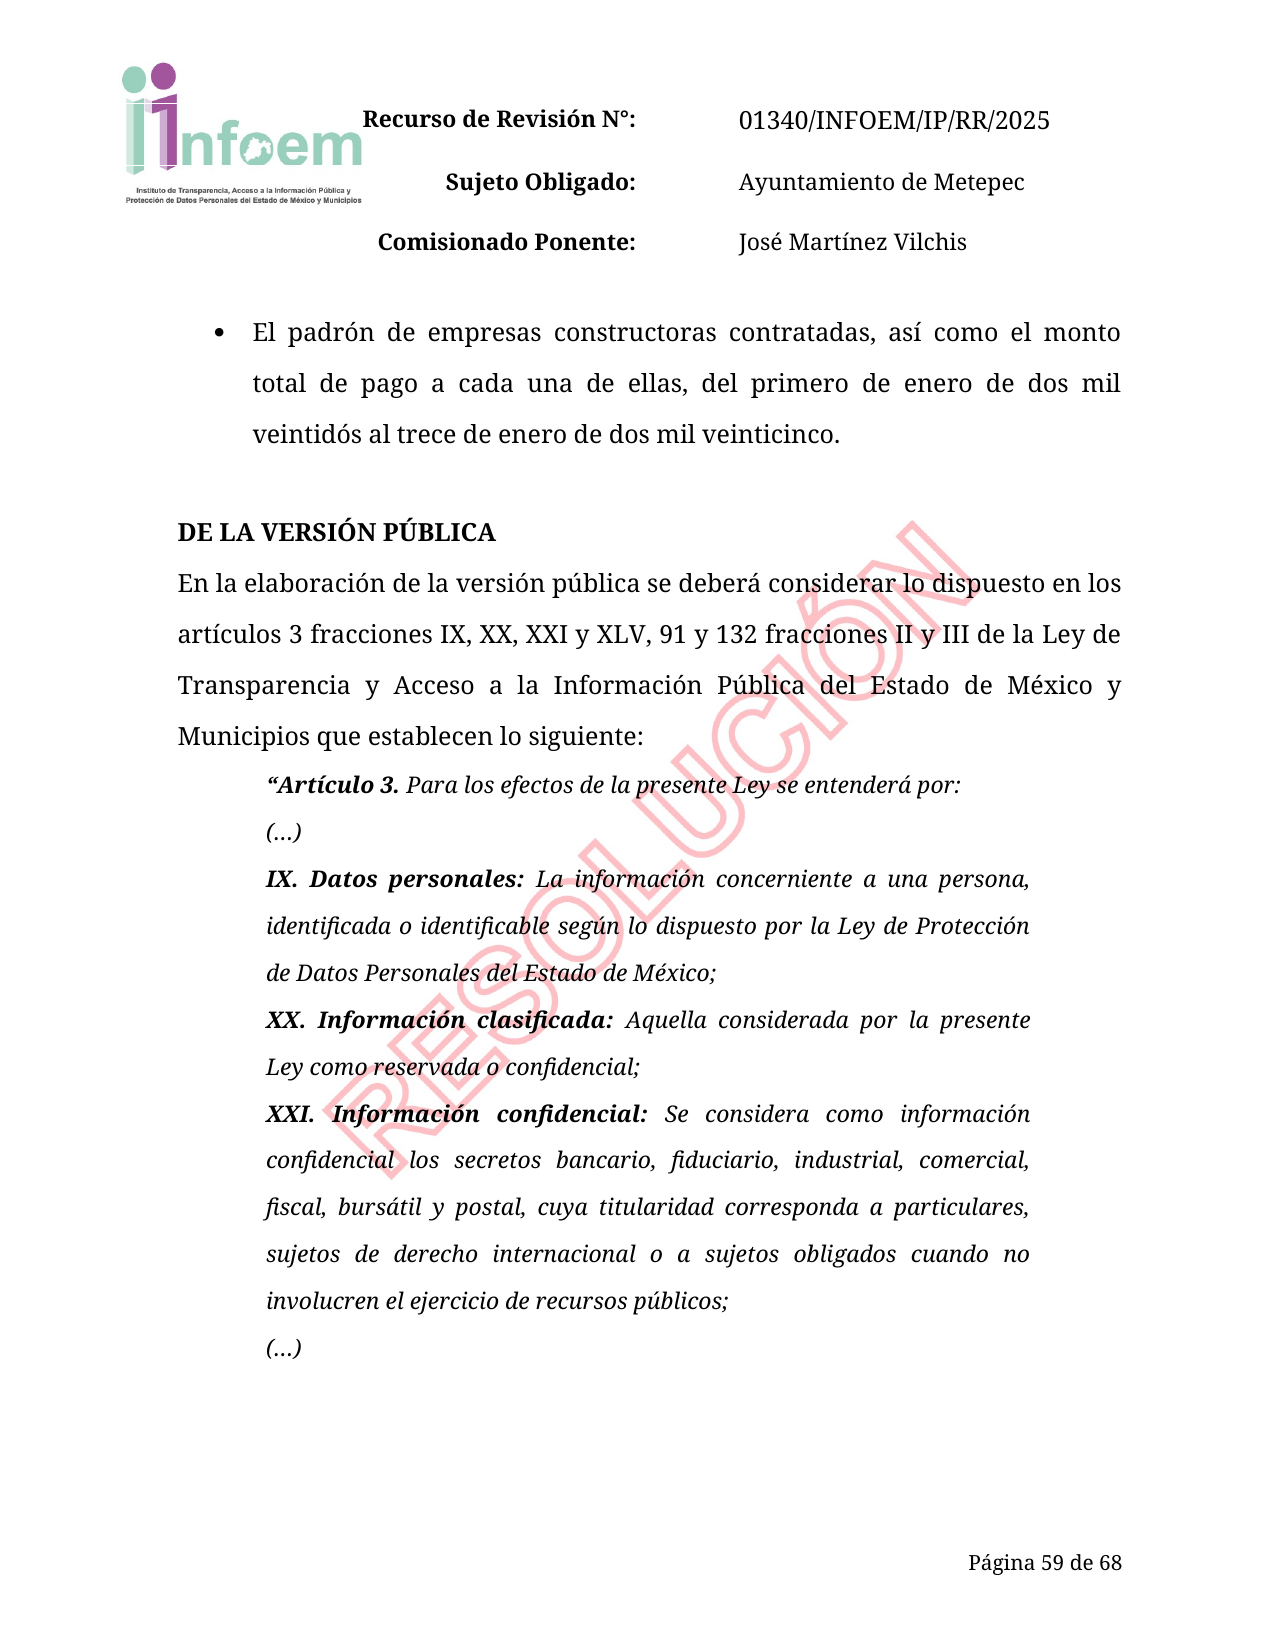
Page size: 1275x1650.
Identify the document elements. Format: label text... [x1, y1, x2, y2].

list El padrón de empresas constructoras contratadas, así como el monto total de pago a cada una de ellas, del primero de enero de dos mil veintidós al trece de enero de dos mil veinticinco. [215, 314, 1122, 450]
picture [3, 2, 1268, 1650]
text XXI. Información confidencial: Se considera como información confidencial los secretos bancario, fiduciario, industrial, comercial, fiscal, bursátil y postal, cuya titularidad corresponda a particulares, sujetos de derecho internacional o a sujetos obligados cuando no involucren el ejercicio de recursos públicos; [266, 1098, 1033, 1316]
text DE LA VERSIÓN PÚBLICA [177, 514, 1122, 548]
text (…) [266, 1332, 1033, 1363]
text (…) [266, 816, 1033, 848]
text XX. Información clasificada: Aquella considerada por la presente Ley como reservada o confidencial; [266, 1004, 1033, 1082]
text IX. Datos personales: La información concerniente a una persona, identificada o identificable según lo dispuesto por la Ley de Protección de Datos Personales del Estado de México; [266, 863, 1033, 988]
text En la elaboración de la versión pública se deberá considerar lo dispuesto en los artículos 3 fracciones IX, XX, XXI y XLV, 91 y 132 fracciones II y III de la Ley de Transparencia y Acceso a la Información Pública del Estado de México y Municipios que establecen lo siguiente: [177, 565, 1122, 752]
text “Artículo 3. Para los efectos de la presente Ley se entenderá por: [266, 769, 1033, 801]
